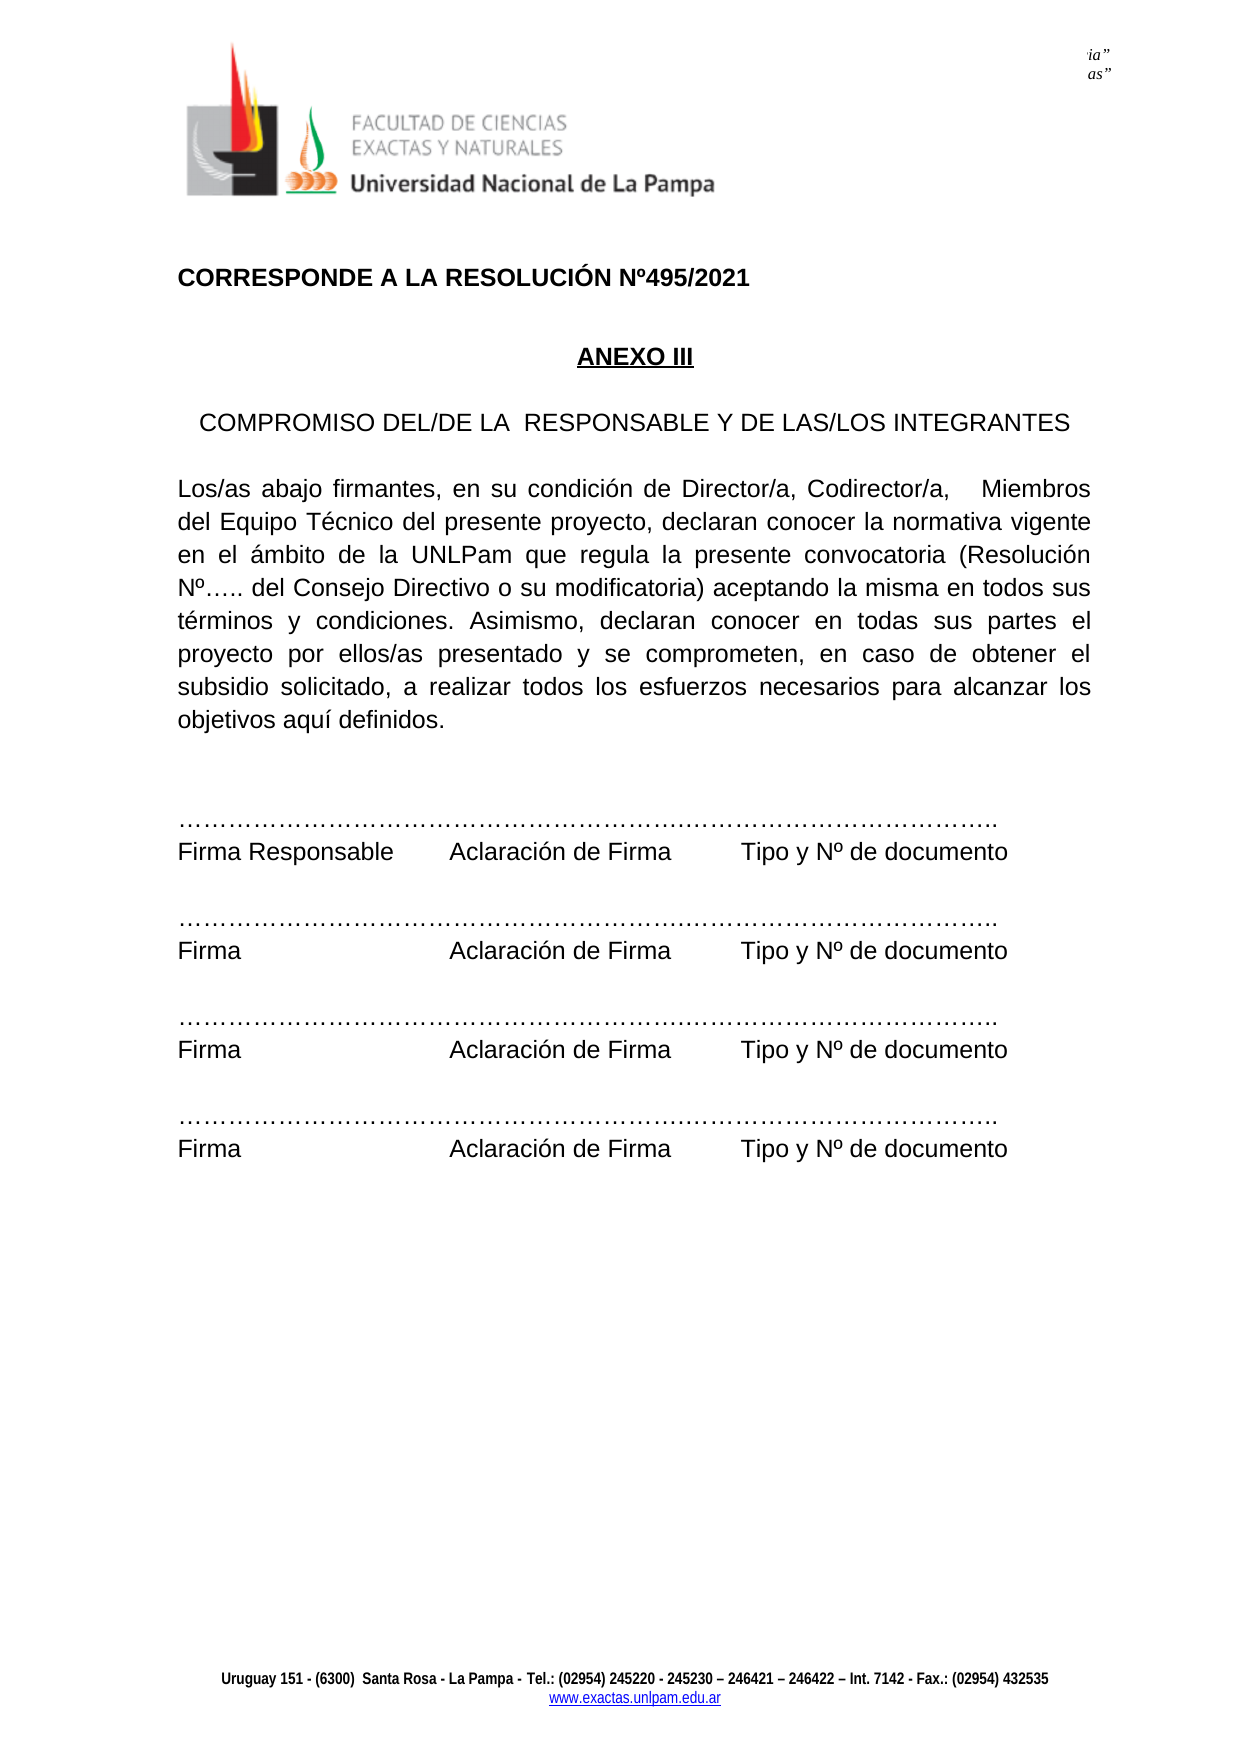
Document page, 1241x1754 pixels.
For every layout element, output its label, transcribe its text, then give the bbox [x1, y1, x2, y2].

text Los/as abajo firmantes, en su condición de Director/a, Codirector/a, Miembros del Equipo Técnico del presente proyecto, declaran conocer la normativa vigente en el ámbito de la UNLPam que regula la presente convocatoria (Resolución Nº….. del Consejo Directivo o su modificatoria) aceptando la misma en todos sus términos y condiciones. Asimismo, declaran conocer en todas sus partes el proyecto por ellos/as presentado y se comprometen, en caso de obtener el subsidio solicitado, a realizar todos los esfuerzos necesarios para alcanzar los objetivos aquí definidos. [177, 474, 1093, 733]
text CORRESPONDE A LA RESOLUCIÓN Nº495/2021 [177, 263, 1093, 292]
text Firma Responsable Aclaración de Firma Tipo y Nº de documento [177, 837, 1093, 866]
text Firma Aclaración de Firma Tipo y Nº de documento [177, 1035, 1093, 1064]
text …………………………………………………….……………………………….. [177, 1101, 1093, 1130]
text …………………………………………………….……………………………….. [177, 1002, 1093, 1031]
text ANEXO III [177, 342, 1093, 370]
text COMPROMISO DEL/DE LA RESPONSABLE Y DE LAS/LOS INTEGRANTES [177, 408, 1093, 436]
text Firma Aclaración de Firma Tipo y Nº de documento [177, 936, 1093, 965]
text Firma Aclaración de Firma Tipo y Nº de documento [177, 1134, 1093, 1163]
picture [177, 37, 724, 202]
text …………………………………………………….……………………………….. [177, 903, 1093, 932]
text …………………………………………………….……………………………….. [177, 804, 1093, 833]
